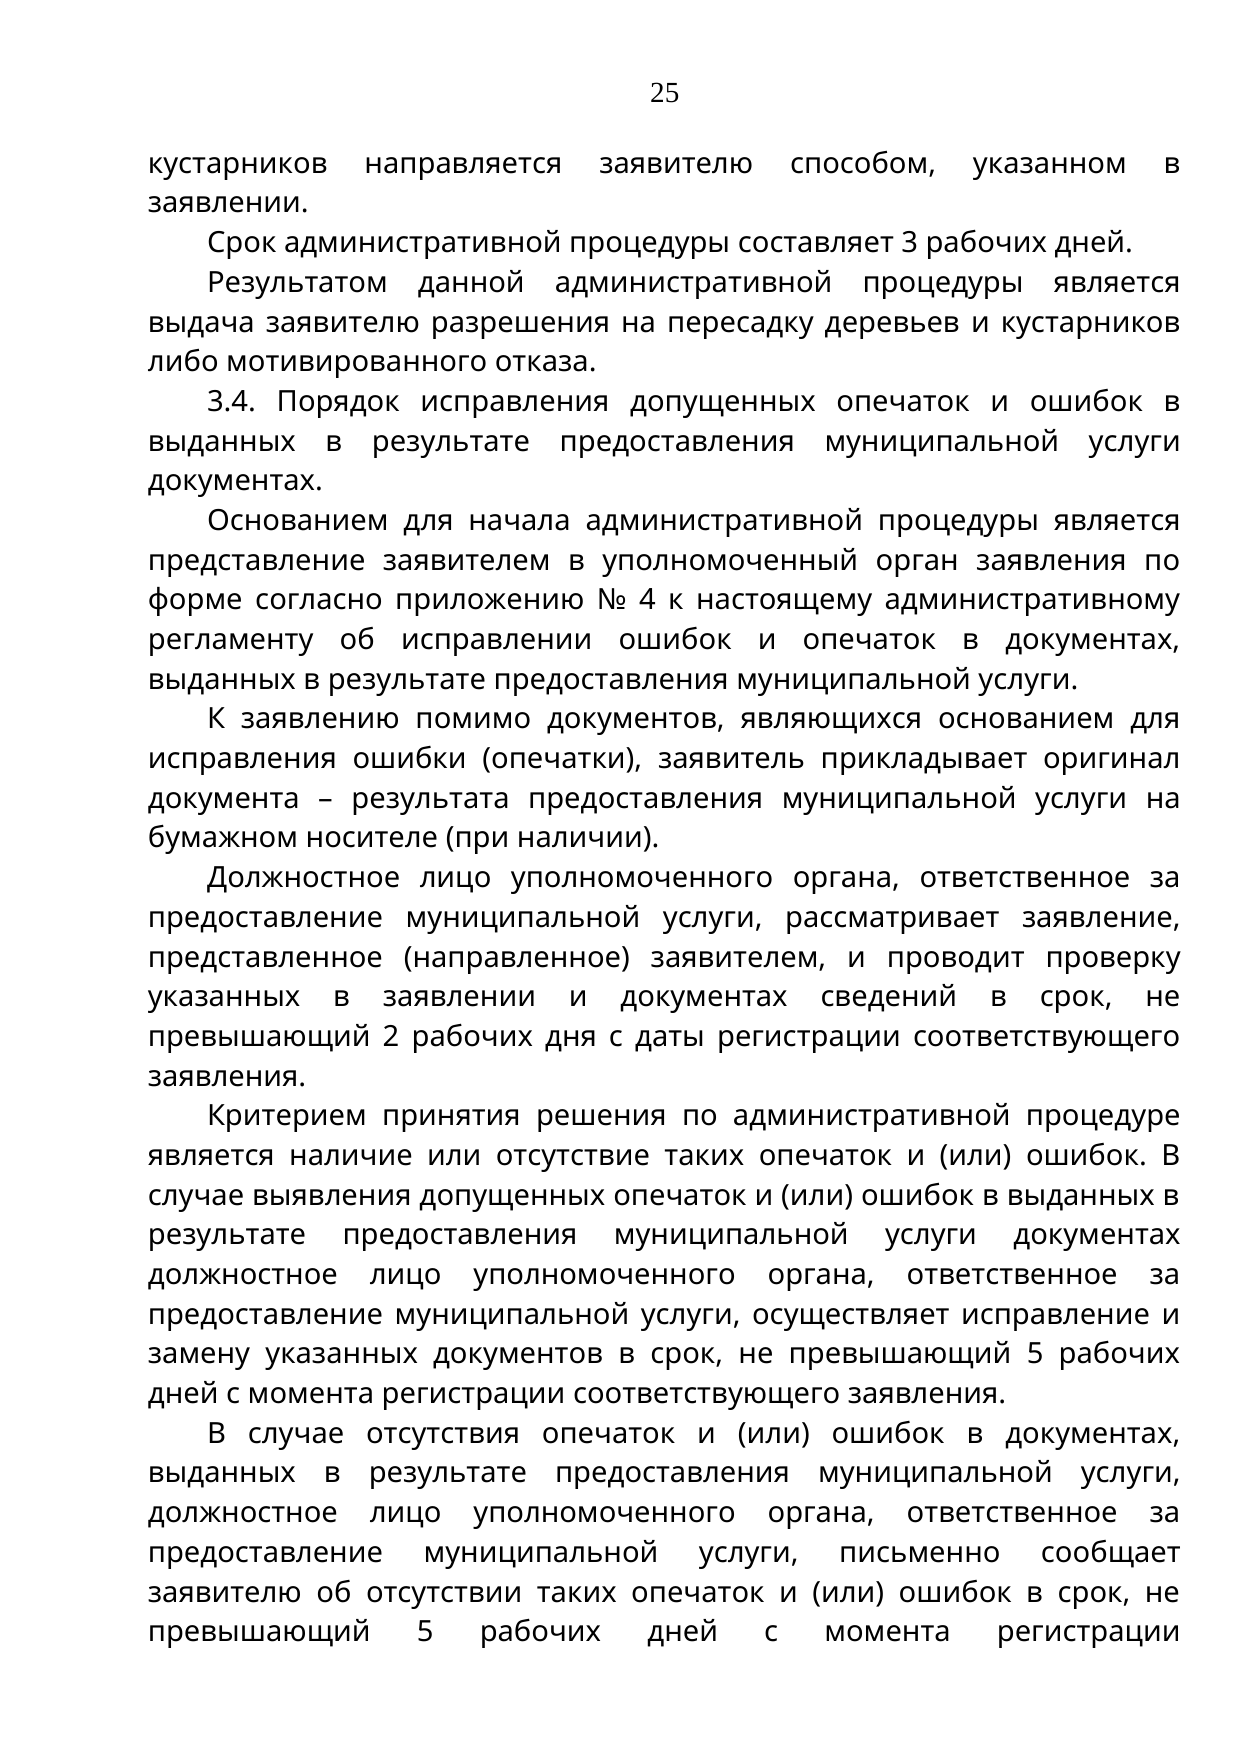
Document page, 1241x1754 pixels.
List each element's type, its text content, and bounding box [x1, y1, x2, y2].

text Должностное лицо уполномоченного органа, ответственное за предоставление муниципальной услуги, рассматривает заявление, представленное (направленное) заявителем, и проводит проверку указанных в заявлении и документах сведений в срок, не превышающий 2 рабочих дня с даты регистрации соответствующего заявления. [148, 856, 1181, 1094]
text 3.4. Порядок исправления допущенных опечаток и ошибок в выданных в результате предоставления муниципальной услуги документах. [148, 380, 1181, 499]
text Критерием принятия решения по административной процедуре является наличие или отсутствие таких опечаток и (или) ошибок. В случае выявления допущенных опечаток и (или) ошибок в выданных в результате предоставления муниципальной услуги документах должностное лицо уполномоченного органа, ответственное за предоставление муниципальной услуги, осуществляет исправление и замену указанных документов в срок, не превышающий 5 рабочих дней с момента регистрации соответствующего заявления. [148, 1094, 1181, 1412]
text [148, 1412, 1181, 1650]
text Результатом данной административной процедуры является выдача заявителю разрешения на пересадку деревьев и кустарников либо мотивированного отказа. [148, 261, 1181, 380]
text К заявлению помимо документов, являющихся основанием для исправления ошибки (опечатки), заявитель прикладывает оригинал документа – результата предоставления муниципальной услуги на бумажном носителе (при наличии). [148, 698, 1181, 856]
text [148, 142, 1181, 221]
text Срок административной процедуры составляет 3 рабочих дней. [148, 221, 1181, 261]
text Основанием для начала административной процедуры является представление заявителем в уполномоченный орган заявления по форме согласно приложению № 4 к настоящему административному регламенту об исправлении ошибок и опечаток в документах, выданных в результате предоставления муниципальной услуги. [148, 499, 1181, 698]
